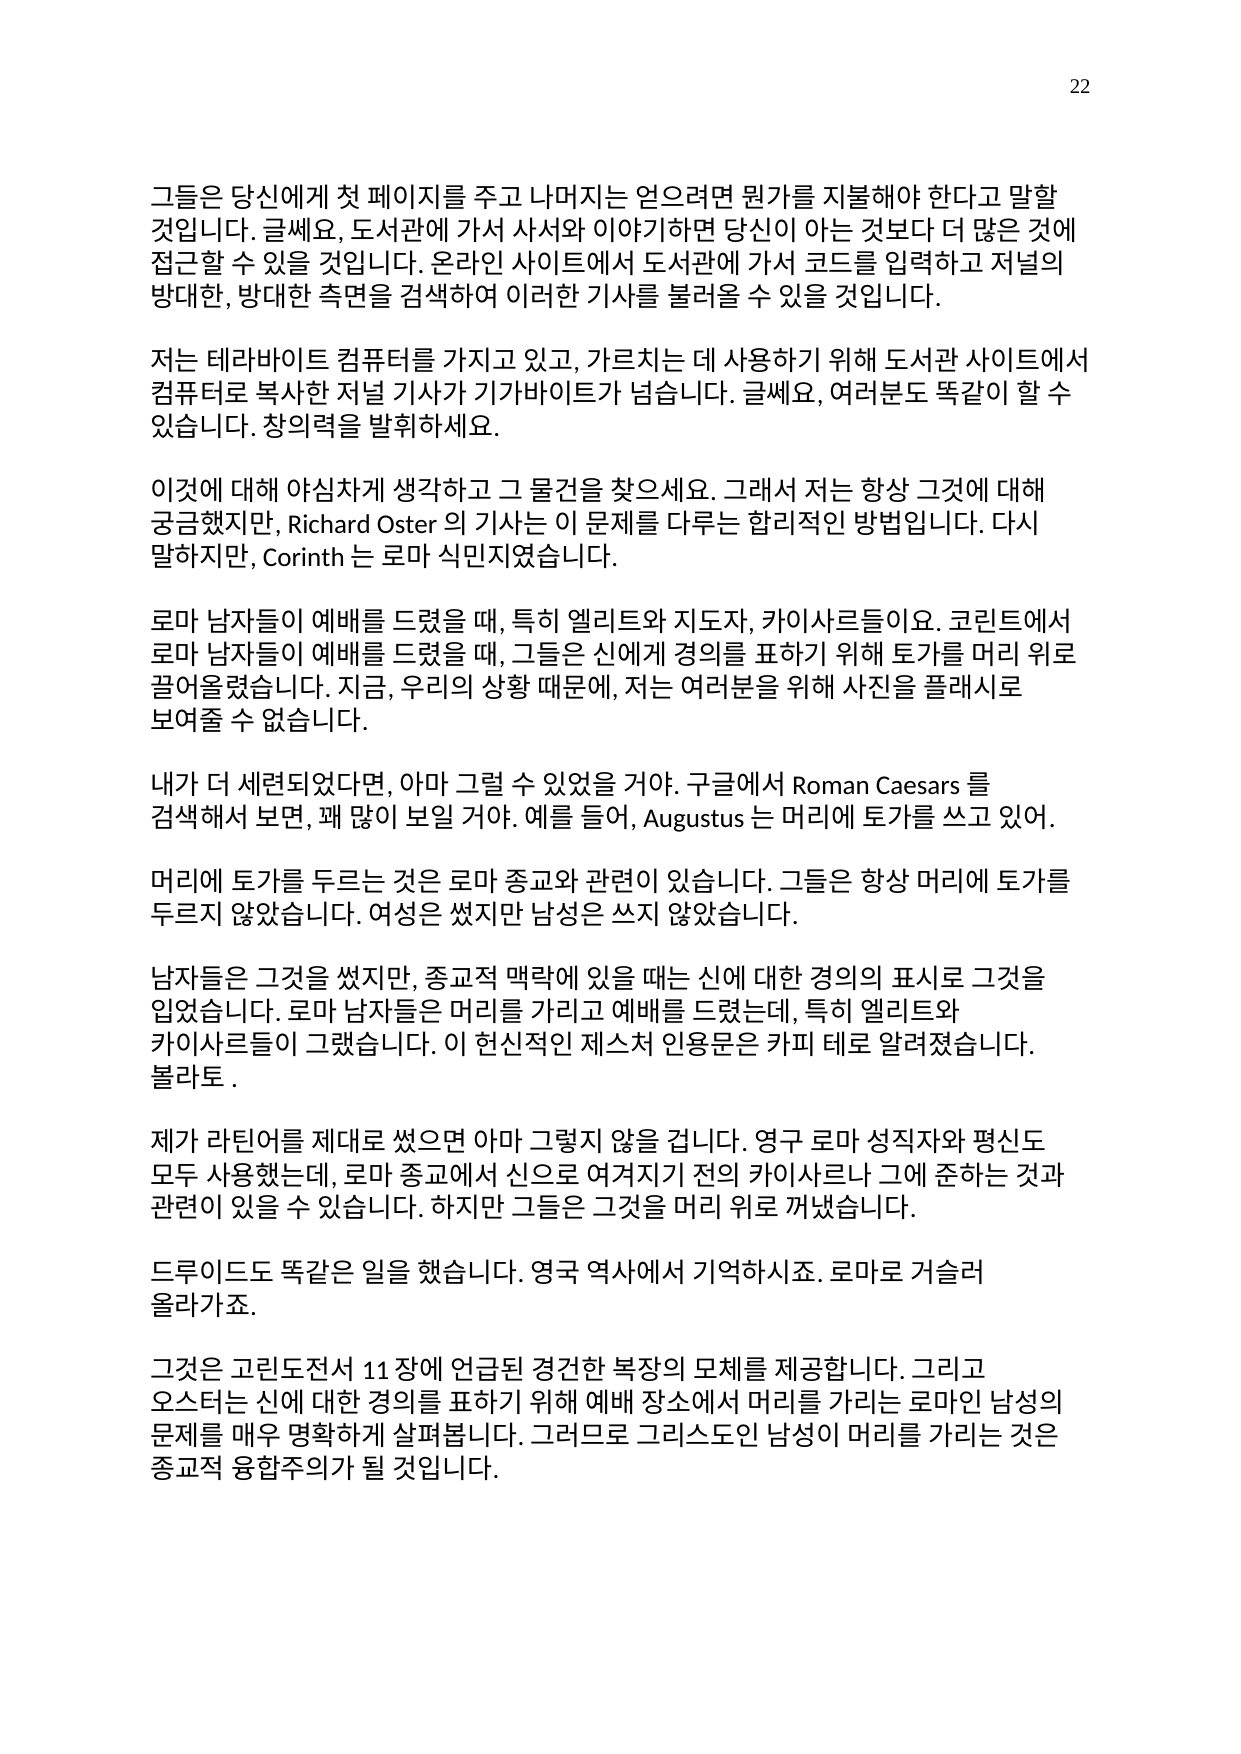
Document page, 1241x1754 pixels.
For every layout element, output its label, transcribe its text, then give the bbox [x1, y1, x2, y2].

text 제가 라틴어를 제대로 썼으면 아마 그렇지 않을 겁니다. 영구 로마 성직자와 평신도 모두 사용했는데, 로마 종교에서 신으로 여겨지기 전의 카이사르나 그에 준하는 것과 관련이 있을 수 있습니다. 하지만 그들은 그것을 머리 위로 꺼냈습니다. [150, 1126, 1090, 1225]
text 남자들은 그것을 썼지만, 종교적 맥락에 있을 때는 신에 대한 경의의 표시로 그것을 입었습니다. 로마 남자들은 머리를 가리고 예배를 드렸는데, 특히 엘리트와 카이사르들이 그랬습니다. 이 헌신적인 제스처 인용문은 카피 테로 알려졌습니다. 볼라토 . [150, 962, 1090, 1094]
text 내가 더 세련되었다면, 아마 그럴 수 있었을 거야. 구글에서 Roman Caesars를 검색해서 보면, 꽤 많이 보일 거야. 예를 들어, Augustus는 머리에 토가를 쓰고 있어. [150, 768, 1090, 834]
text 그것은 고린도전서 11장에 언급된 경건한 복장의 모체를 제공합니다. 그리고 오스터는 신에 대한 경의를 표하기 위해 예배 장소에서 머리를 가리는 로마인 남성의 문제를 매우 명확하게 살펴봅니다. 그러므로 그리스도인 남성이 머리를 가리는 것은 종교적 융합주의가 될 것입니다. [150, 1353, 1090, 1485]
text 이것에 대해 야심차게 생각하고 그 물건을 찾으세요. 그래서 저는 항상 그것에 대해 궁금했지만, Richard Oster의 기사는 이 문제를 다루는 합리적인 방법입니다. 다시 말하지만, Corinth는 로마 식민지였습니다. [150, 474, 1090, 574]
text 로마 남자들이 예배를 드렸을 때, 특히 엘리트와 지도자, 카이사르들이요. 코린트에서 로마 남자들이 예배를 드렸을 때, 그들은 신에게 경의를 표하기 위해 토가를 머리 위로 끌어올렸습니다. 지금, 우리의 상황 때문에, 저는 여러분을 위해 사진을 플래시로 보여줄 수 없습니다. [150, 605, 1090, 737]
text 그들은 당신에게 첫 페이지를 주고 나머지는 얻으려면 뭔가를 지불해야 한다고 말할 것입니다. 글쎄요, 도서관에 가서 사서와 이야기하면 당신이 아는 것보다 더 많은 것에 접근할 수 있을 것입니다. 온라인 사이트에서 도서관에 가서 코드를 입력하고 저널의 방대한, 방대한 측면을 검색하여 이러한 기사를 불러올 수 있을 것입니다. [150, 181, 1090, 313]
text 머리에 토가를 두르는 것은 로마 종교와 관련이 있습니다. 그들은 항상 머리에 토가를 두르지 않았습니다. 여성은 썼지만 남성은 쓰지 않았습니다. [150, 865, 1090, 931]
text 저는 테라바이트 컴퓨터를 가지고 있고, 가르치는 데 사용하기 위해 도서관 사이트에서 컴퓨터로 복사한 저널 기사가 기가바이트가 넘습니다. 글쎄요, 여러분도 똑같이 할 수 있습니다. 창의력을 발휘하세요. [150, 344, 1090, 443]
text 드루이드도 똑같은 일을 했습니다. 영국 역사에서 기억하시죠. 로마로 거슬러 올라가죠. [150, 1256, 1090, 1322]
